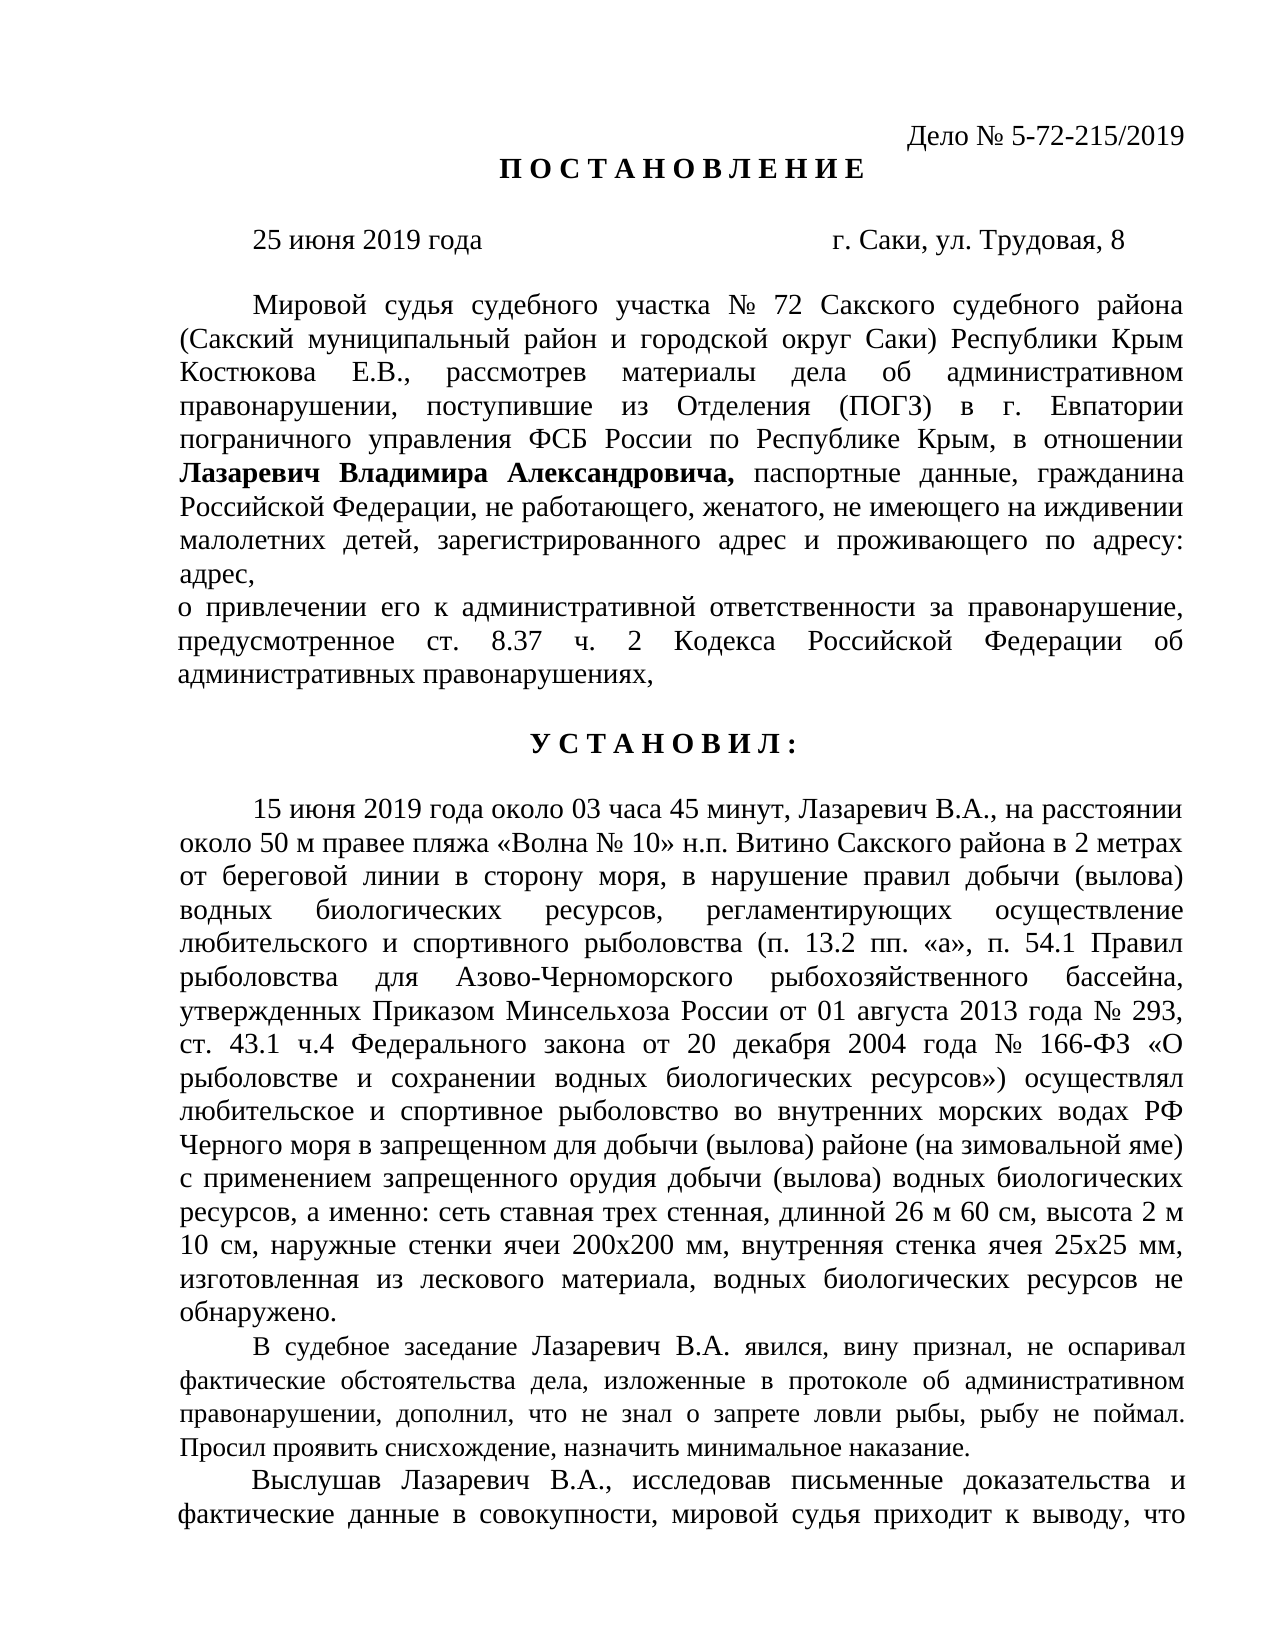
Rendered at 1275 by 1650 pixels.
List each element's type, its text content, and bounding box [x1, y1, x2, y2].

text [177, 1462, 1186, 1529]
text 15 июня 2019 года около 03 часа 45 минут, Лазаревич В.А., на расстоянии около 50 м правее пляжа «Волна № 10» н.п. Витино Сакского района в 2 метрах от береговой линии в сторону моря, в нарушение правил добычи (вылова) водных биологических ресурсов, регламентирующих осуществление любительского и спортивного рыболовства (п. 13.2 пп. «а», п. 54.1 Правил рыболовства для Азово-Черноморского рыбохозяйственного бассейна, утвержденных Приказом Минсельхоза России от 01 августа 2013 года № 293, ст. 43.1 ч.4 Федерального закона от 20 декабря 2004 года № 166-ФЗ «О рыболовстве и сохранении водных биологических ресурсов») осуществлял любительское и спортивное рыболовство во внутренних морских водах РФ Черного моря в запрещенном для добычи (вылова) районе (на зимовальной яме) с применением запрещенного орудия добычи (вылова) водных биологических ресурсов, а именно: сеть ставная трех стенная, длинной 26 м 60 см, высота 2 м 10 см, наружные стенки ячеи 200х200 мм, внутренняя стенка ячея 25х25 мм, изготовленная из лескового материала, водных биологических ресурсов не обнаружено. [179, 791, 1184, 1328]
text Дело № 5-72-215/2019 [177, 118, 1184, 152]
text В судебное заседание Лазаревич В.А. явился, вину признал, не оспаривал фактические обстоятельства дела, изложенные в протоколе об административном правонарушении, дополнил, что не знал о запрете ловли рыбы, рыбу не поймал. Просил проявить снисхождение, назначить минимальное наказание. [179, 1328, 1186, 1462]
text о привлечении его к административной ответственности за правонарушение, предусмотренное ст. 8.37 ч. 2 Кодекса Российской Федерации об административных правонарушениях, [177, 589, 1184, 690]
text 25 июня 2019 года г. Саки, ул. Трудовая, 8 [179, 222, 1186, 255]
text ПОСТАНОВЛЕНИЕ [177, 152, 1186, 185]
text Мировой судья судебного участка № 72 Сакского судебного района (Сакский муниципальный район и городской округ Саки) Республики Крым Костюкова Е.В., рассмотрев материалы дела об административном правонарушении, поступившие из Отделения (ПОГЗ) в г. Евпатории пограничного управления ФСБ России по Республике Крым, в отношении Лазаревич Владимира Александровича, паспортные данные, гражданина Российской Федерации, не работающего, женатого, не имеющего на иждивении малолетних детей, зарегистрированного адрес и проживающего по адресу: адрес, [179, 287, 1184, 589]
text УСТАНОВИЛ: [177, 726, 1149, 760]
